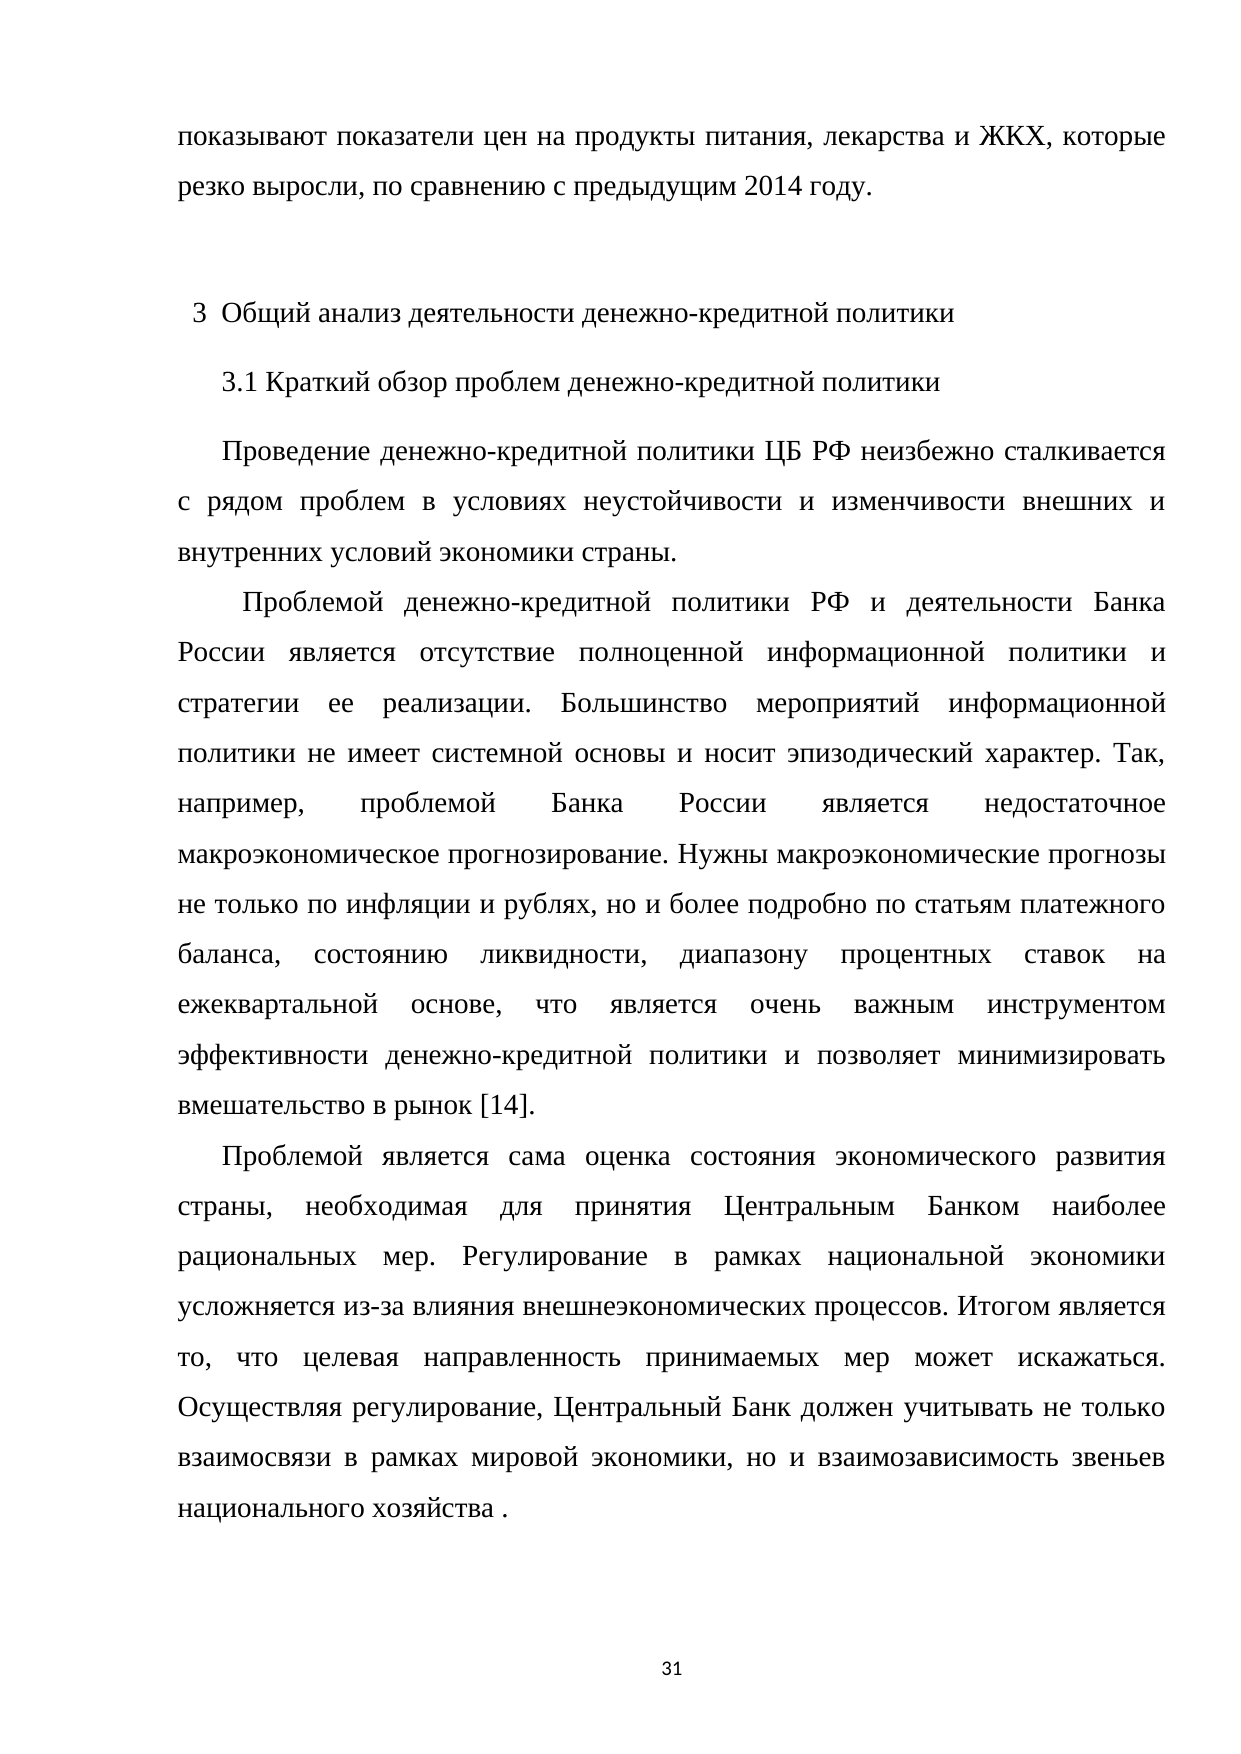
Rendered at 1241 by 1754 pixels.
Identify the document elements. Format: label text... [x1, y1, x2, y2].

text Проведение денежно-кредитной политики ЦБ РФ неизбежно сталкивается с рядом проблем в условиях неустойчивости и изменчивости внешних и внутренних условий экономики страны. [177, 433, 1167, 567]
text Проблемой денежно-кредитной политики РФ и деятельности Банка России является отсутствие полноценной информационной политики и стратегии ее реализации. Большинство мероприятий информационной политики не имеет системной основы и носит эпизодический характер. Так, например, проблемой Банка России является недостаточное макроэкономическое прогнозирование. Нужны макроэкономические прогнозы не только по инфляции и рублях, но и более подробно по статьям платежного баланса, состоянию ликвидности, диапазону процентных ставок на ежеквартальной основе, что является очень важным инструментом эффективности денежно-кредитной политики и позволяет минимизировать вмешательство в рынок [14]. [177, 584, 1167, 1121]
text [177, 118, 1167, 202]
text 3.1 Краткий обзор проблем денежно-кредитной политики [177, 364, 1167, 398]
text Проблемой является сама оценка состояния экономического развития страны, необходимая для принятия Центральным Банком наиболее рациональных мер. Регулирование в рамках национальной экономики усложняется из-за влияния внешнеэкономических процессов. Итогом является то, что целевая направленность принимаемых мер может искажаться. Осуществляя регулирование, Центральный Банк должен учитывать не только взаимосвязи в рамках мировой экономики, но и взаимозависимость звеньев национального хозяйства . [177, 1138, 1167, 1523]
text 3 Общий анализ деятельности денежно-кредитной политики [177, 295, 1167, 329]
